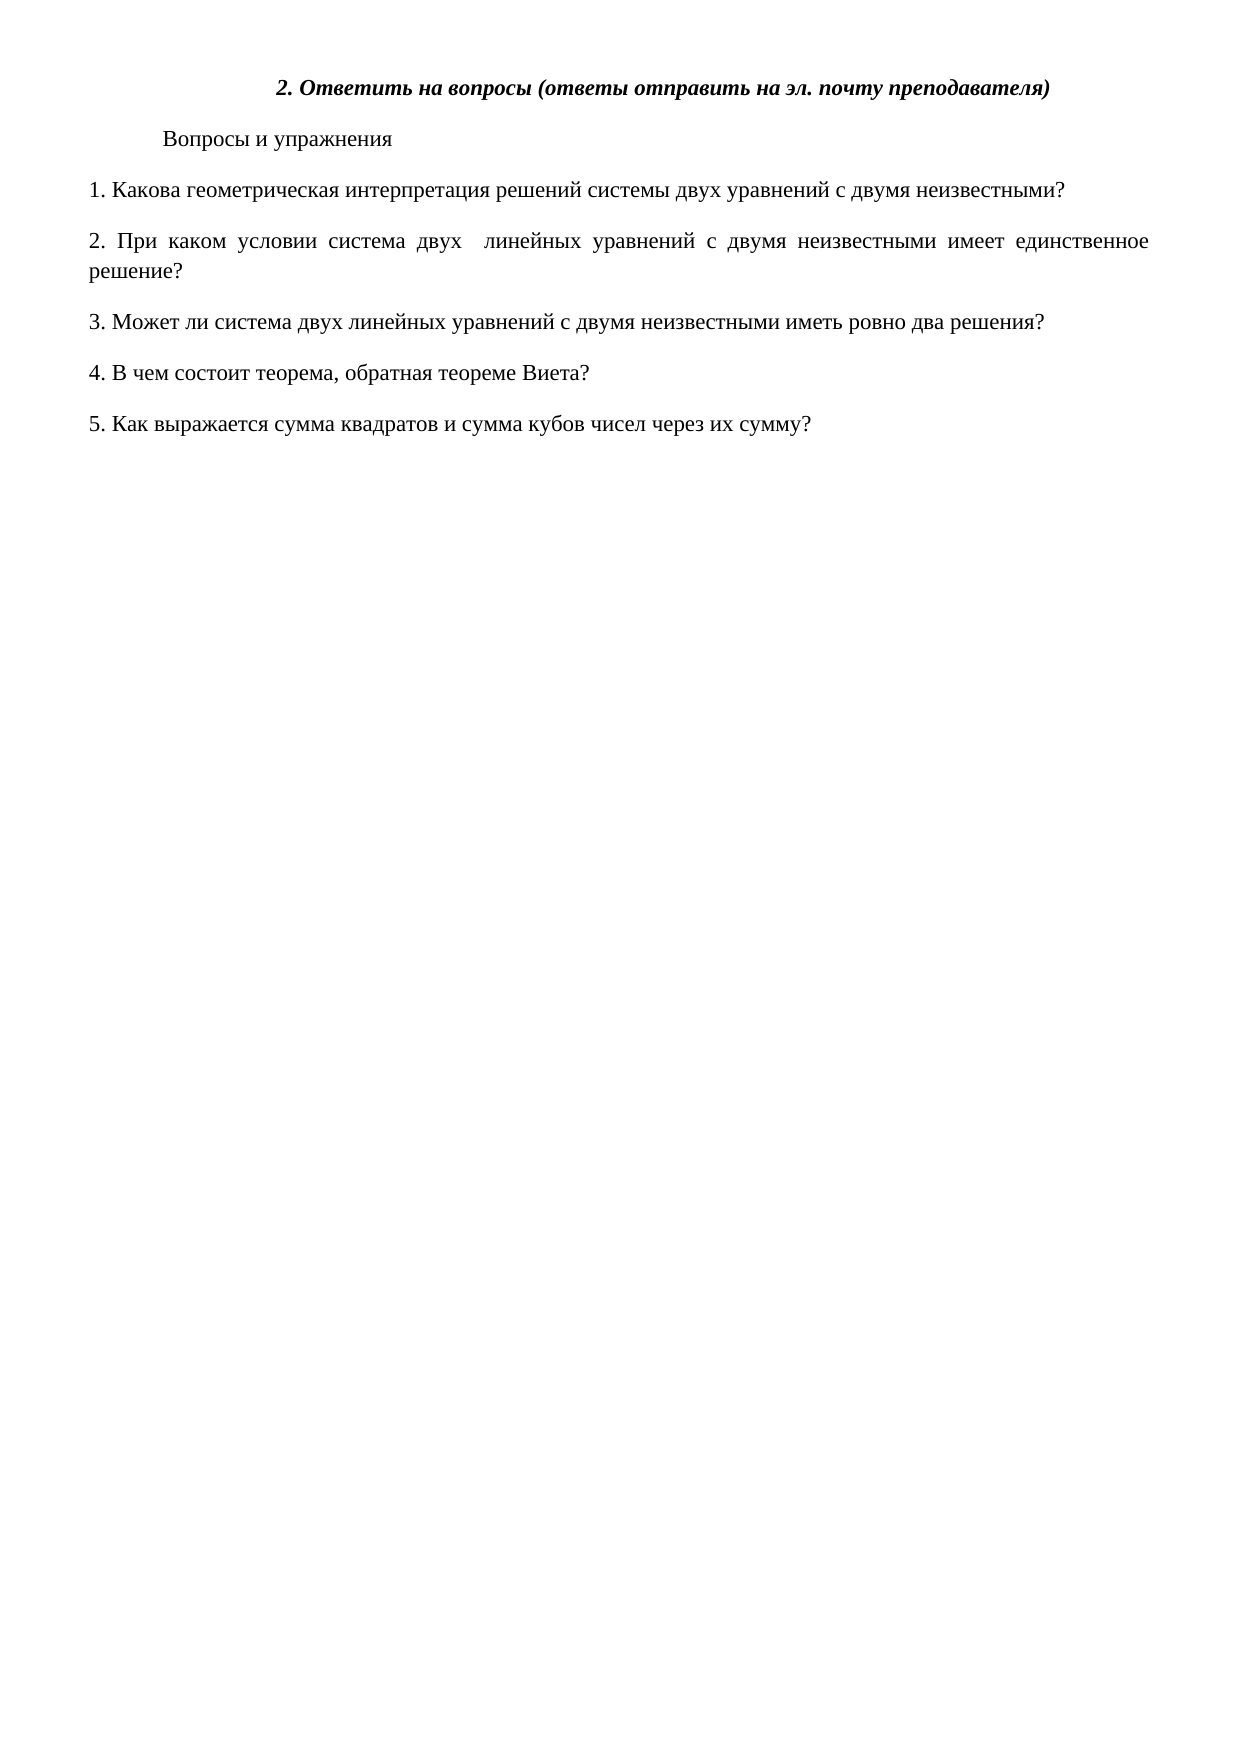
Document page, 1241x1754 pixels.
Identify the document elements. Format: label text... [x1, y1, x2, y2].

text 2. Ответить на вопросы (ответы отправить на эл. почту преподавателя) [276, 74, 1152, 100]
text 3. Может ли система двух линейных уравнений с двумя неизвестными иметь ровно два решения? [89, 308, 1152, 334]
text Вопросы и упражнения [89, 125, 1152, 151]
text 5. Как выражается сумма квадратов и сумма кубов чисел через их сумму? [89, 410, 1152, 437]
text 2. При каком условии система двух линейных уравнений с двумя неизвестными имеет единственное решение? [89, 227, 1152, 283]
text 1. Какова геометрическая интерпретация решений системы двух уравнений с двумя неизвестными? [89, 176, 1152, 202]
text 4. В чем состоит теорема, обратная теореме Виета? [89, 359, 1152, 386]
